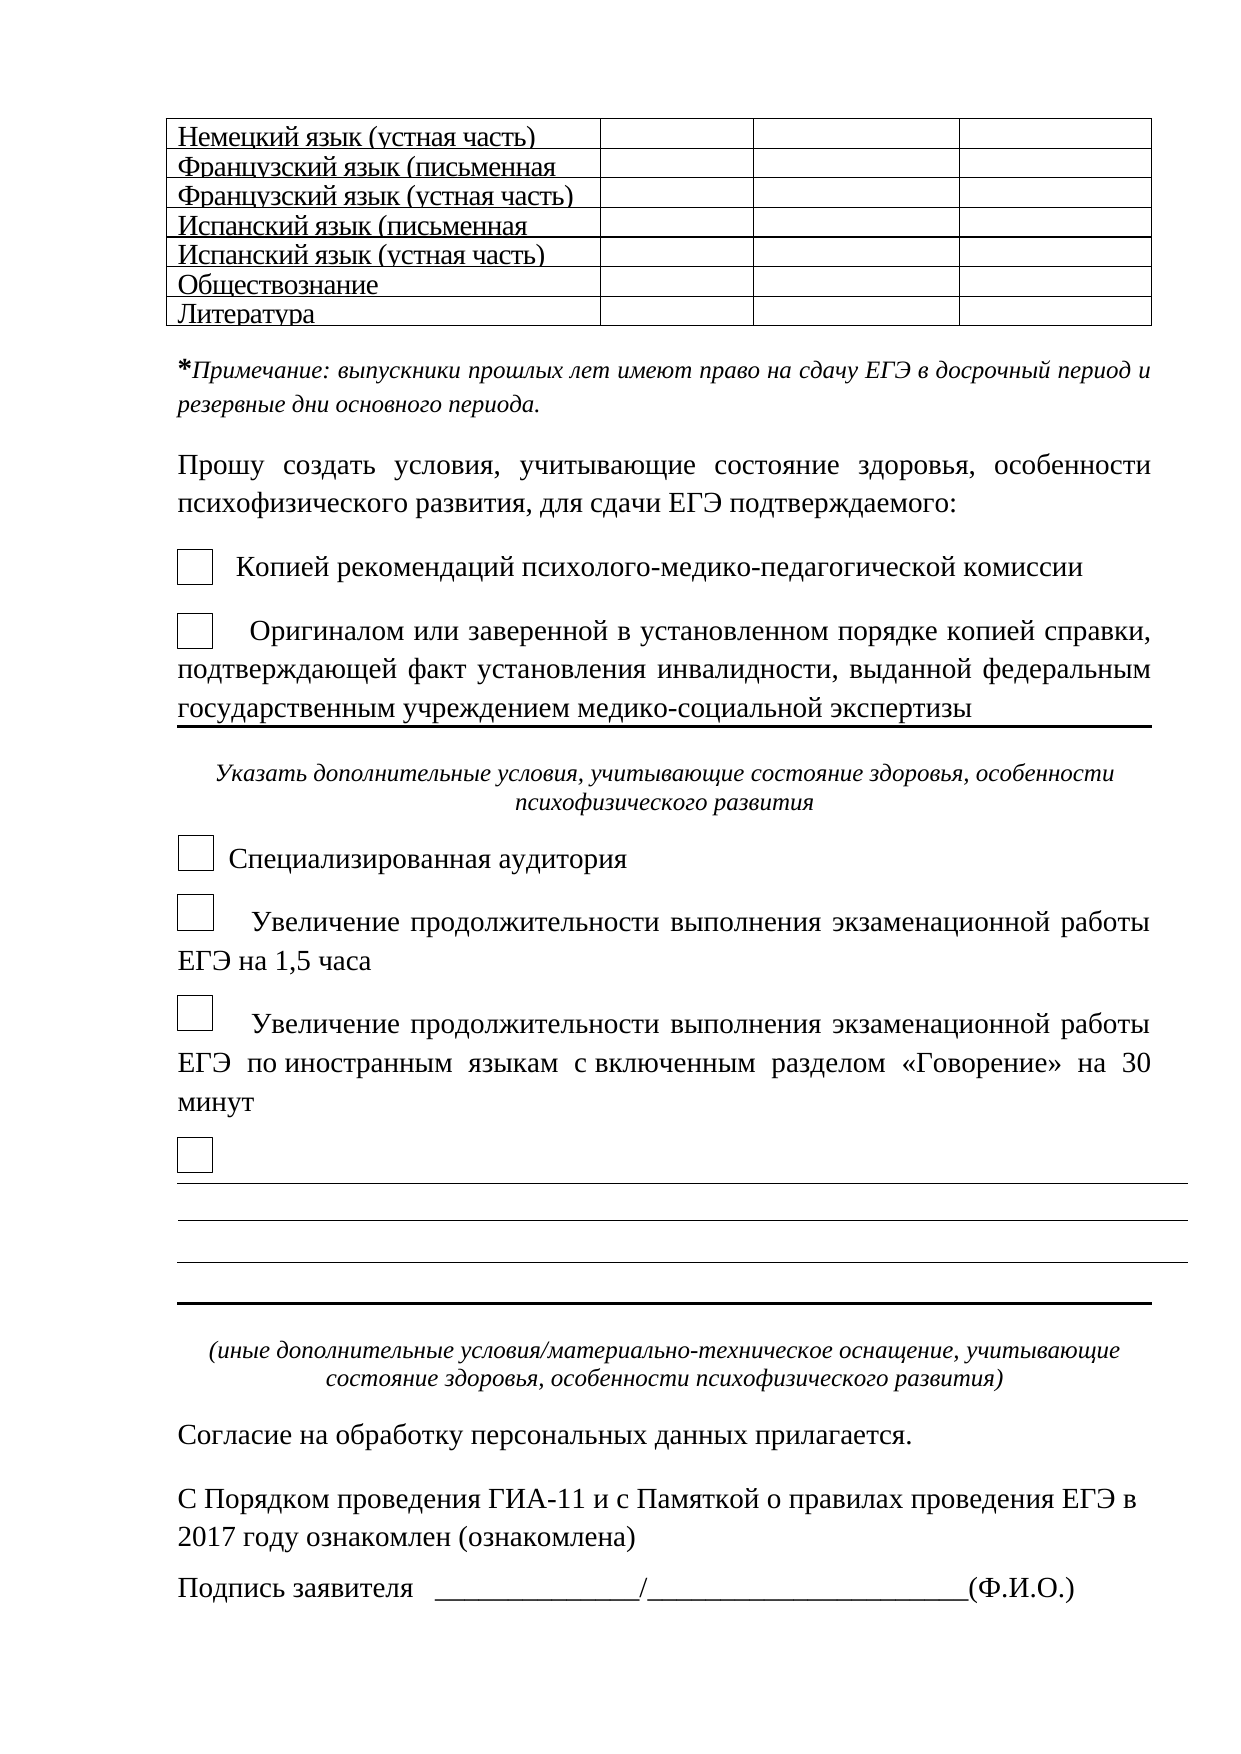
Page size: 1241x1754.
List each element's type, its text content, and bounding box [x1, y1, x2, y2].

table_cell [754, 178, 959, 207]
text Согласие на обработку персональных данных прилагается. [177, 1417, 1152, 1451]
text (иные дополнительные условия/материально-техническое оснащение, учитывающие состояние здоровья, особенности психофизического развития) [177, 1335, 1152, 1392]
table_cell Обществознание [167, 267, 600, 296]
table_cell [960, 238, 1151, 266]
table_cell [601, 208, 753, 236]
table_cell [601, 297, 753, 325]
text Специализированная аудитория [177, 841, 1152, 874]
table_cell [601, 149, 753, 177]
text Копией рекомендаций психолого-медико-педагогической комиссии [177, 549, 1152, 583]
text Оригиналом или заверенной в установленном порядке копией справки, подтверждающей факт установления инвалидности, выданной федеральным государственным учреждением медико-социальной экспертизы [177, 613, 1152, 725]
table_cell Испанский язык (письменная часть) [167, 208, 600, 236]
table_cell Немецкий язык (устная часть) [167, 119, 600, 148]
text Увеличение продолжительности выполнения экзаменационной работы ЕГЭ на 1,5 часа [177, 904, 1152, 977]
table_cell [960, 208, 1151, 236]
text Увеличение продолжительности выполнения экзаменационной работы ЕГЭ по иностранным языкам с включенным разделом «Говорение» на 30 минут [177, 1007, 1152, 1117]
table_cell [601, 267, 753, 296]
table_cell [754, 149, 959, 177]
table_cell [754, 238, 959, 266]
table_cell [960, 119, 1151, 148]
table_cell Испанский язык (устная часть) [167, 238, 600, 266]
table_cell [601, 238, 753, 266]
text *Примечание: выпускники прошлых лет имеют право на сдачу ЕГЭ в досрочный период и резервные дни основного периода. [177, 351, 1152, 418]
table_cell [754, 119, 959, 148]
text C Порядком проведения ГИА-11 и с Памяткой о правилах проведения ЕГЭ в 2017 году ознакомлен (ознакомлена) [177, 1481, 1152, 1553]
text Прошу создать условия, учитывающие состояние здоровья, особенности психофизического развития, для сдачи ЕГЭ подтверждаемого: [177, 447, 1152, 519]
table_cell [960, 178, 1151, 207]
table_cell Французский язык (письменная часть) [167, 149, 600, 177]
text Указать дополнительные условия, учитывающие состояние здоровья, особенности психофизического развития [177, 758, 1152, 816]
table_cell [754, 267, 959, 296]
table_cell Французский язык (устная часть) [167, 178, 600, 207]
table_cell [601, 119, 753, 148]
table_cell [754, 208, 959, 236]
text Подпись заявителя ______________/______________________(Ф.И.О.) [177, 1570, 1152, 1604]
table_cell [960, 267, 1151, 296]
table_cell [960, 149, 1151, 177]
table_cell [601, 178, 753, 207]
table_cell [754, 297, 959, 325]
table_cell [960, 297, 1151, 325]
table_cell Литература [167, 297, 600, 325]
